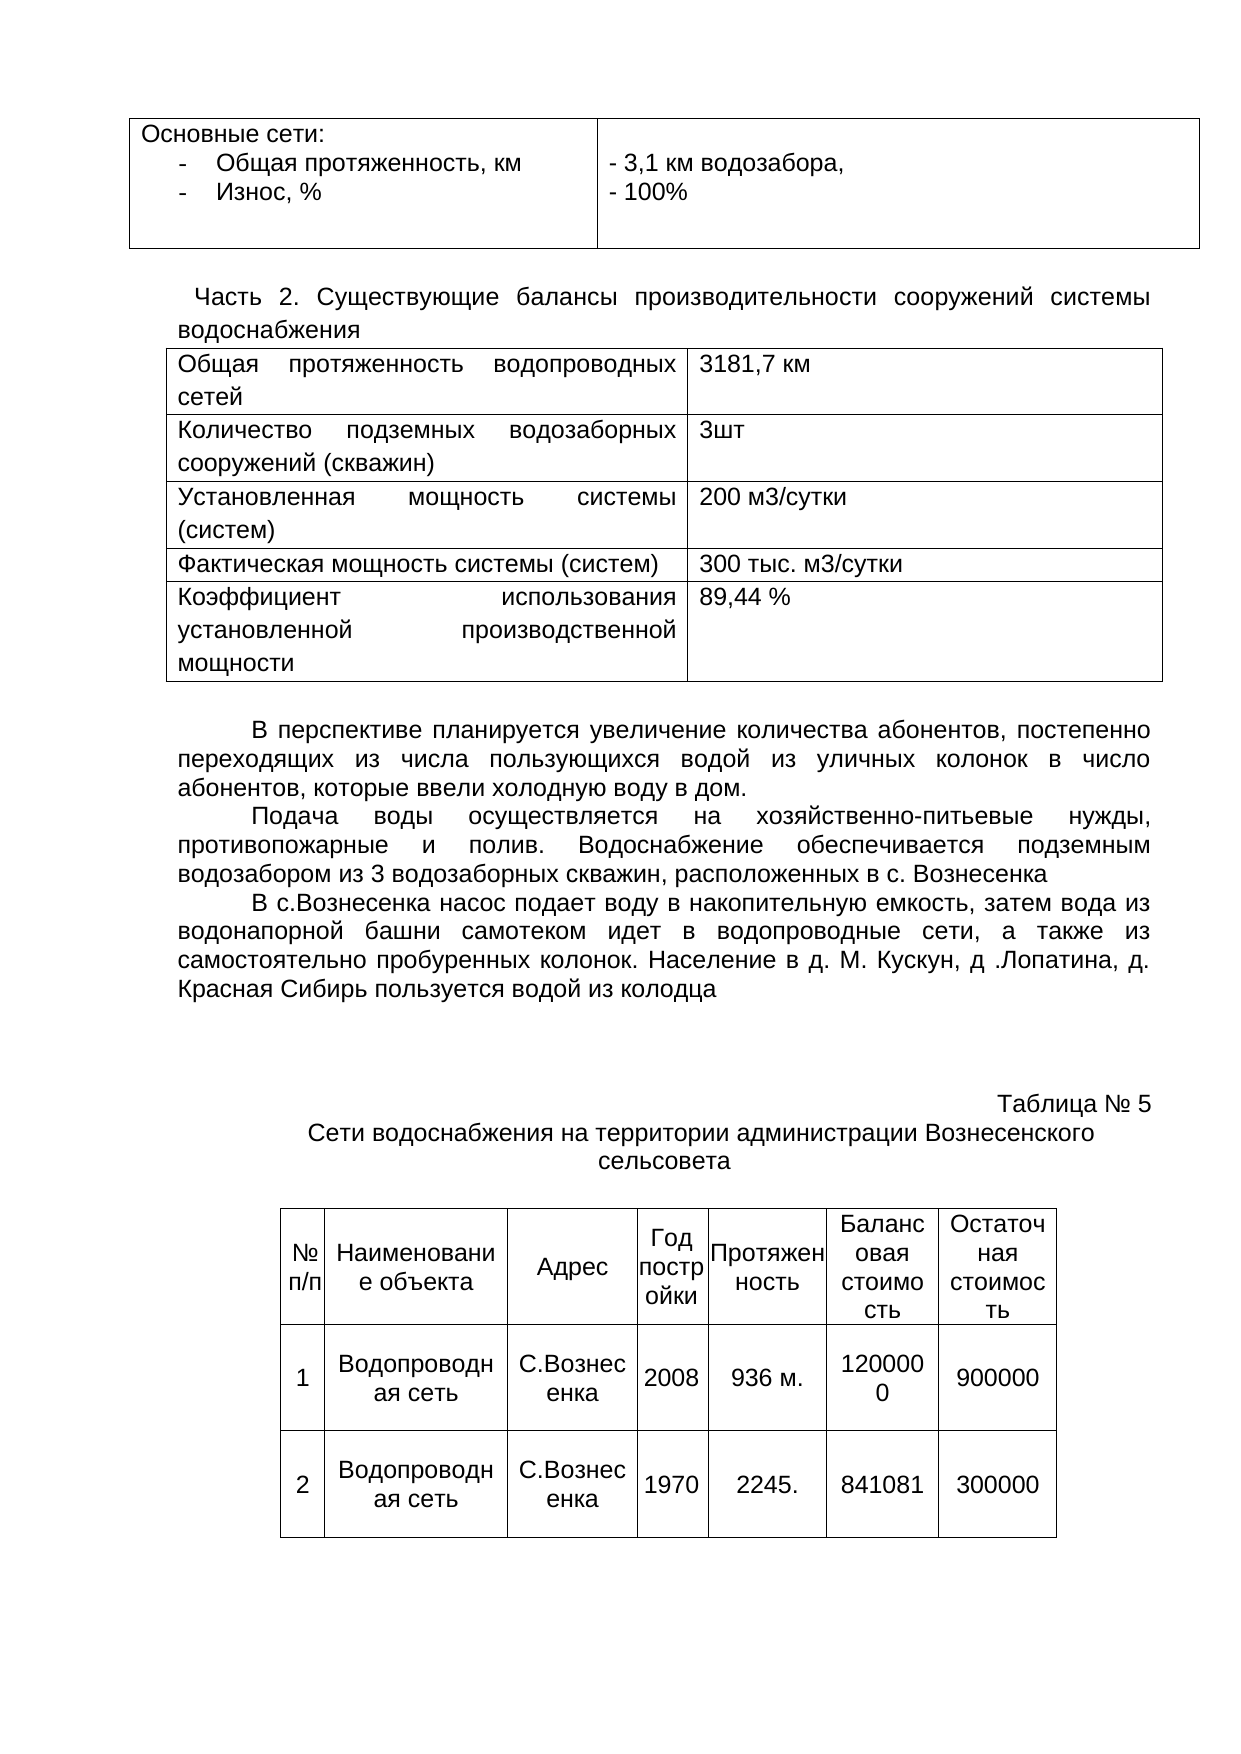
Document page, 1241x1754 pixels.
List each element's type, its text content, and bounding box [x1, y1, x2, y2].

table_header Балансовая стоимость [827, 1209, 938, 1324]
table_cell Основные сети: Общая протяженность, км Износ, % [130, 119, 597, 247]
table_cell Коэффициент использования установленной производственной мощности [167, 582, 687, 681]
table_cell Установленная мощность системы (систем) [167, 482, 687, 548]
table_header 3181,7 км [688, 349, 1162, 414]
table_cell 841081 [827, 1431, 938, 1537]
text В перспективе планируется увеличение количества абонентов, постепенно переходящих из числа пользующихся водой из уличных колонок в число абонентов, которые ввели холодную воду в дом. [177, 715, 1152, 801]
table_cell 300 тыс. м3/сутки [688, 549, 1162, 581]
table_cell 2008 [638, 1325, 708, 1430]
table_header Год постройки [638, 1209, 708, 1324]
table_cell - 3,1 км водозабора, - 100% [598, 119, 1199, 247]
table_cell 900000 [939, 1325, 1056, 1430]
table_cell Количество подземных водозаборных сооружений (скважин) [167, 415, 687, 481]
table_header Остаточная стоимость [939, 1209, 1056, 1324]
text Таблица № 5 [177, 1089, 1152, 1117]
table_cell 89,44 % [688, 582, 1162, 681]
table_cell 200 м3/сутки [688, 482, 1162, 548]
text В с.Вознесенка насос подает воду в накопительную емкость, затем вода из водонапорной башни самотеком идет в водопроводные сети, а также из самостоятельно пробуренных колонок. Население в д. М. Кускун, д .Лопатина, д. Красная Сибирь пользуется водой из колодца [177, 887, 1152, 1002]
table_cell С.Вознесенка [508, 1431, 637, 1537]
table_cell 2245. [709, 1431, 826, 1537]
table_cell 936 м. [709, 1325, 826, 1430]
table_header Адрес [508, 1209, 637, 1324]
table_cell Водопроводная сеть [325, 1325, 507, 1430]
table_header Общая протяженность водопроводных сетей [167, 349, 687, 414]
table_header Наименование объекта [325, 1209, 507, 1324]
table_cell 1970 [638, 1431, 708, 1537]
table_header Протяженность [709, 1209, 826, 1324]
table_cell 300000 [939, 1431, 1056, 1537]
table_cell С.Вознесенка [508, 1325, 637, 1430]
text Подача воды осуществляется на хозяйственно-питьевые нужды, противопожарные и полив. Водоснабжение обеспечивается подземным водозабором из 3 водозаборных скважин, расположенных в с. Вознесенка [177, 801, 1152, 887]
table_cell 2 [281, 1431, 324, 1537]
table_cell 3шт [688, 415, 1162, 481]
table_cell 1200000 [827, 1325, 938, 1430]
table_cell 1 [281, 1325, 324, 1430]
table_cell Водопроводная сеть [325, 1431, 507, 1537]
text Часть 2. Существующие балансы производительности сооружений системы водоснабжения [177, 282, 1152, 343]
text Сети водоснабжения на территории администрации Вознесенского сельсовета [177, 1117, 1152, 1175]
table_cell Фактическая мощность системы (систем) [167, 549, 687, 581]
table_header № п/п [281, 1209, 324, 1324]
